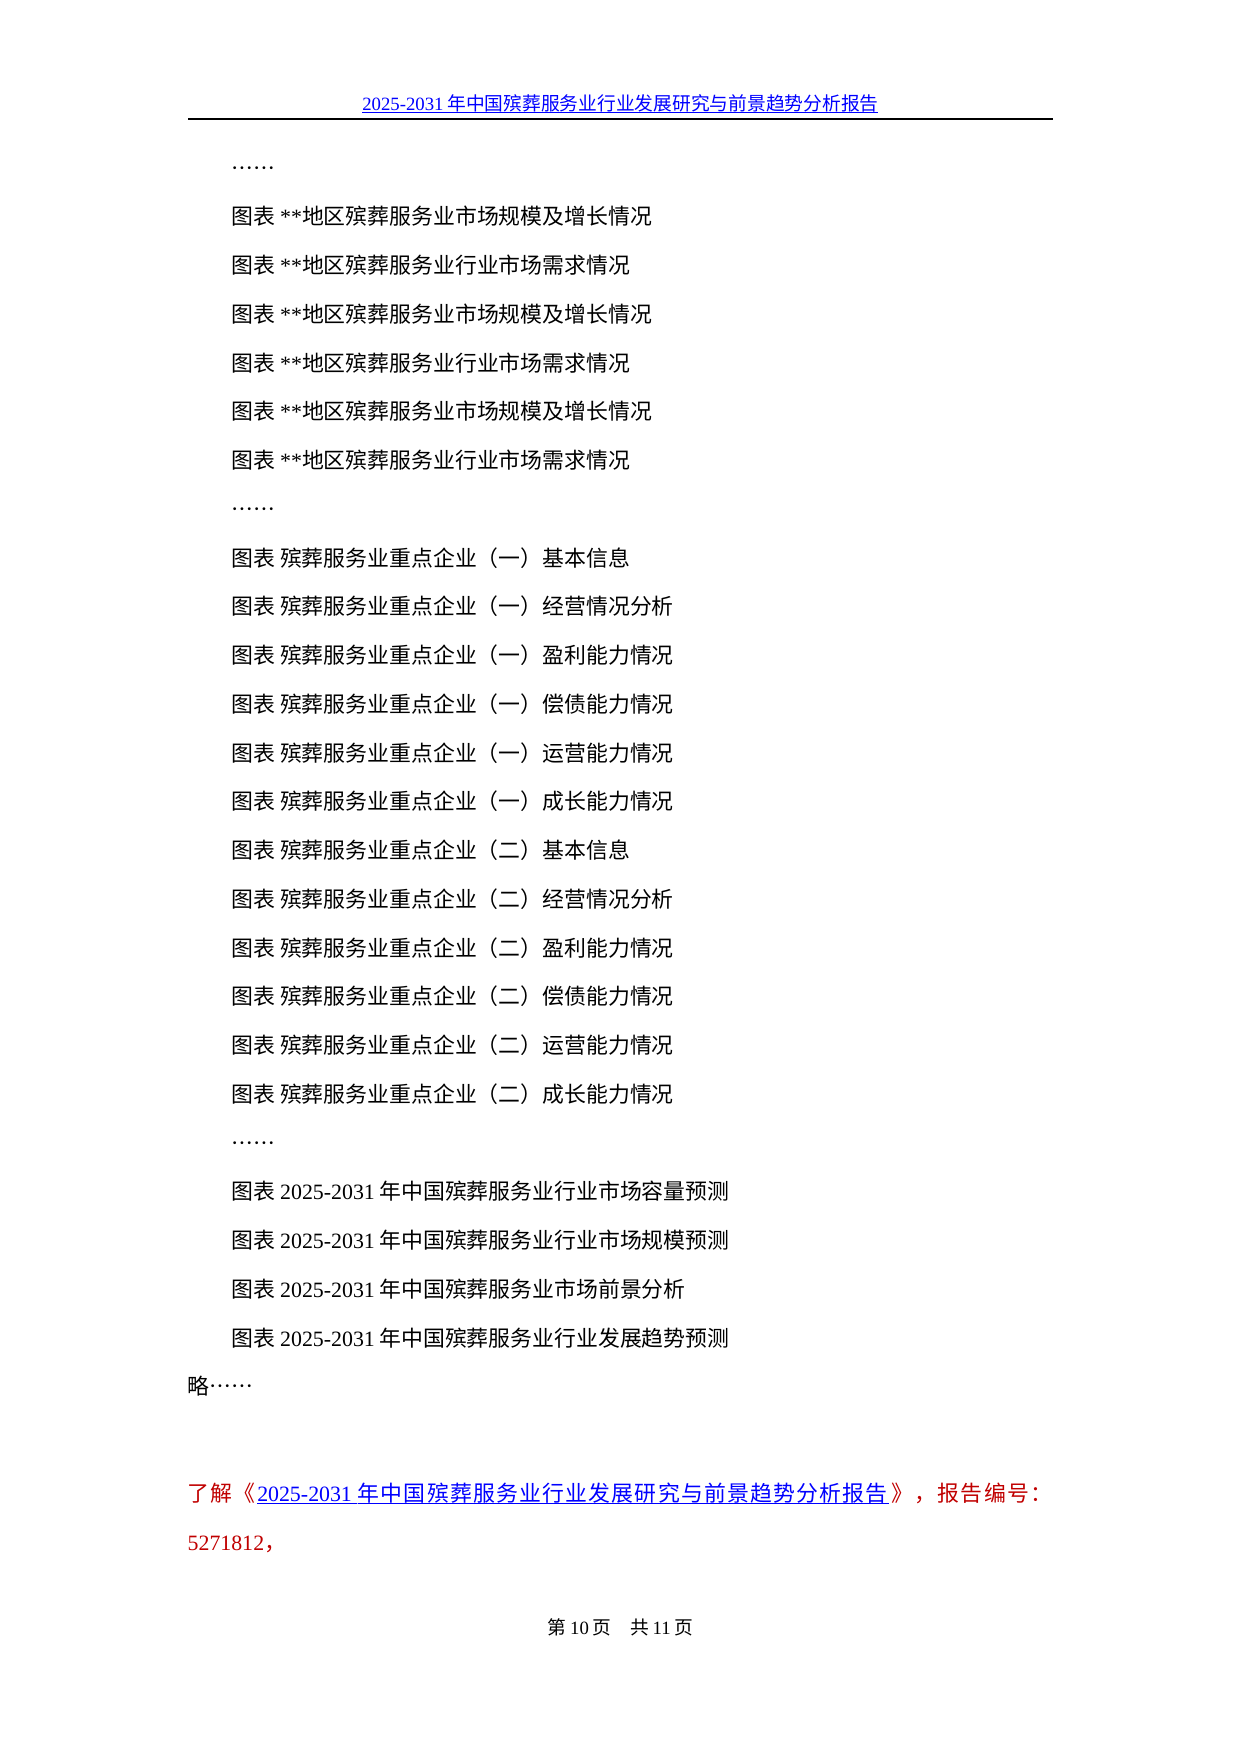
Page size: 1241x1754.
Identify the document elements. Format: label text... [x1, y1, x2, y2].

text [187, 150, 1053, 1401]
text 了解《2025-2031年中国殡葬服务业行业发展研究与前景趋势分析报告》，报告编号：5271812， [187, 1475, 1053, 1557]
